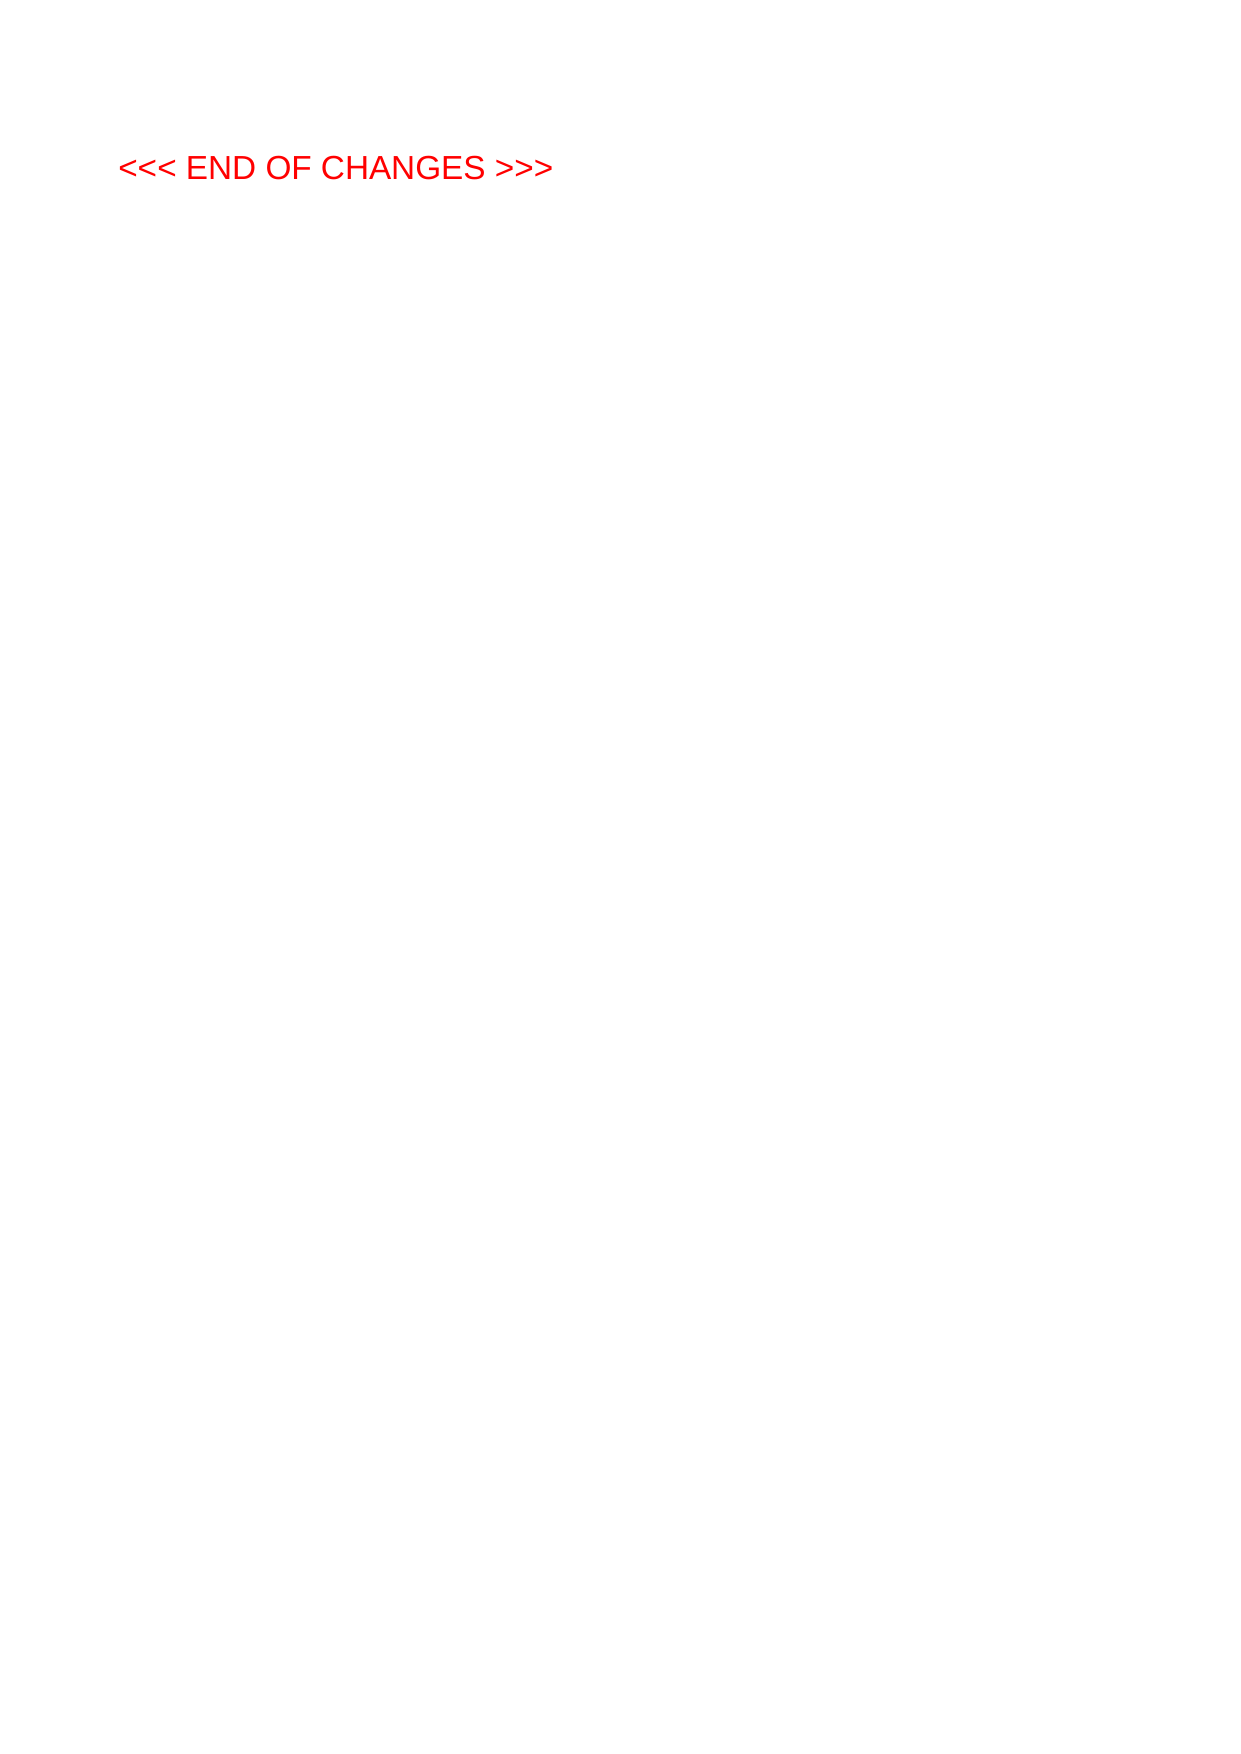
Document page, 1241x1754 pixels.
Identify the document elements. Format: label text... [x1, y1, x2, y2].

subtitle <<< END OF CHANGES >>> [118, 148, 1122, 186]
